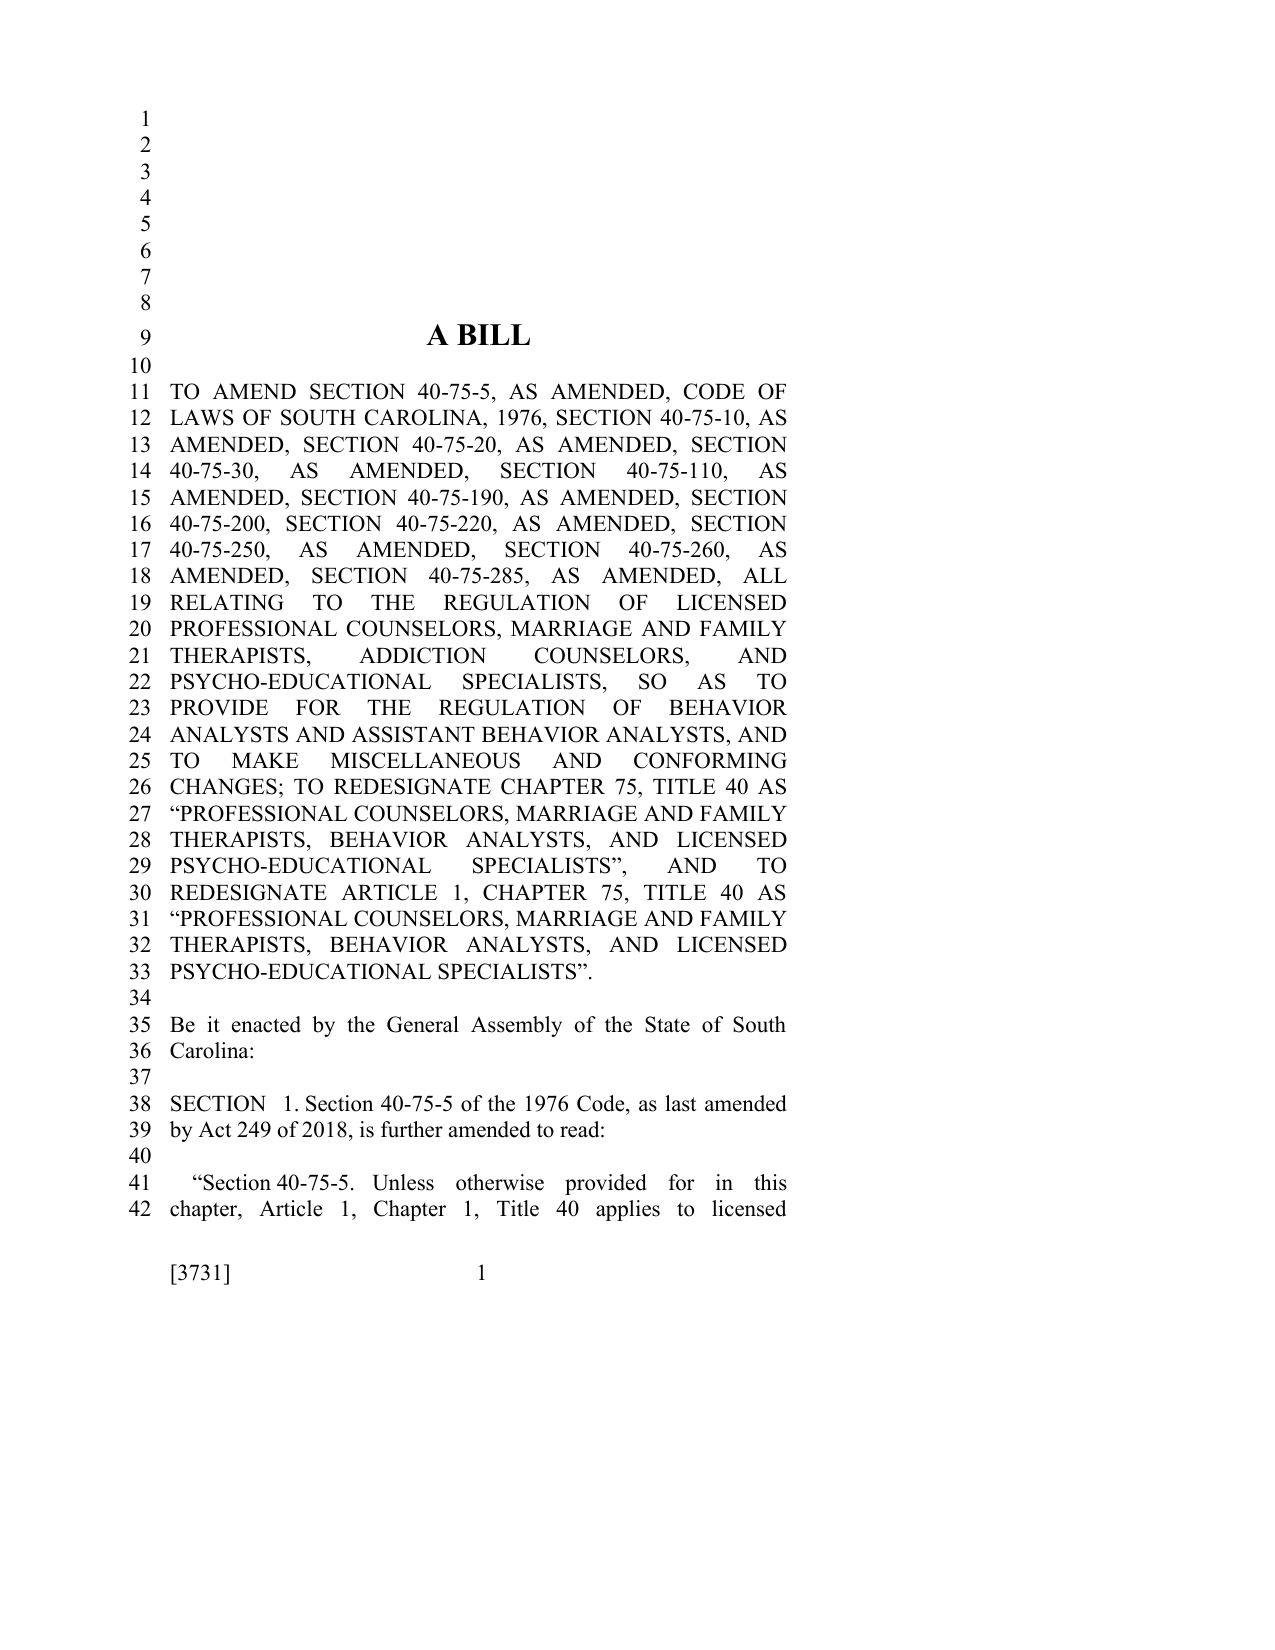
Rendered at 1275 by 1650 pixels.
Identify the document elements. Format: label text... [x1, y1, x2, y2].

text TO AMEND SECTION 40-75-5, AS AMENDED, CODE OF LAWS OF SOUTH CAROLINA, 1976, SECTION 40-75-10, AS AMENDED, SECTION 40-75-20, AS AMENDED, SECTION 40-75-30, AS AMENDED, SECTION 40-75-110, AS AMENDED, SECTION 40-75-190, AS AMENDED, SECTION 40-75-200, SECTION 40-75-220, AS AMENDED, SECTION 40-75-250, AS AMENDED, SECTION 40-75-260, AS AMENDED, SECTION 40-75-285, AS AMENDED, ALL RELATING TO THE REGULATION OF LICENSED PROFESSIONAL COUNSELORS, MARRIAGE AND FAMILY THERAPISTS, ADDICTION COUNSELORS, AND PSYCHO-EDUCATIONAL SPECIALISTS, SO AS TO PROVIDE FOR THE REGULATION OF BEHAVIOR ANALYSTS AND ASSISTANT BEHAVIOR ANALYSTS, AND TO MAKE MISCELLANEOUS AND CONFORMING CHANGES; TO REDESIGNATE CHAPTER 75, TITLE 40 AS “PROFESSIONAL COUNSELORS, MARRIAGE AND FAMILY THERAPISTS, BEHAVIOR ANALYSTS, AND LICENSED PSYCHO-EDUCATIONAL SPECIALISTS”, AND TO REDESIGNATE ARTICLE 1, CHAPTER 75, TITLE 40 AS “PROFESSIONAL COUNSELORS, MARRIAGE AND FAMILY THERAPISTS, BEHAVIOR ANALYSTS, AND LICENSED PSYCHO-EDUCATIONAL SPECIALISTS”. [169, 378, 787, 984]
text A BILL [169, 316, 787, 352]
text SECTION 1. Section 40-75-5 of the 1976 Code, as last amended by Act 249 of 2018, is further amended to read: [169, 1090, 787, 1142]
text Be it enacted by the General Assembly of the State of South Carolina: [169, 1011, 787, 1063]
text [169, 1169, 787, 1221]
